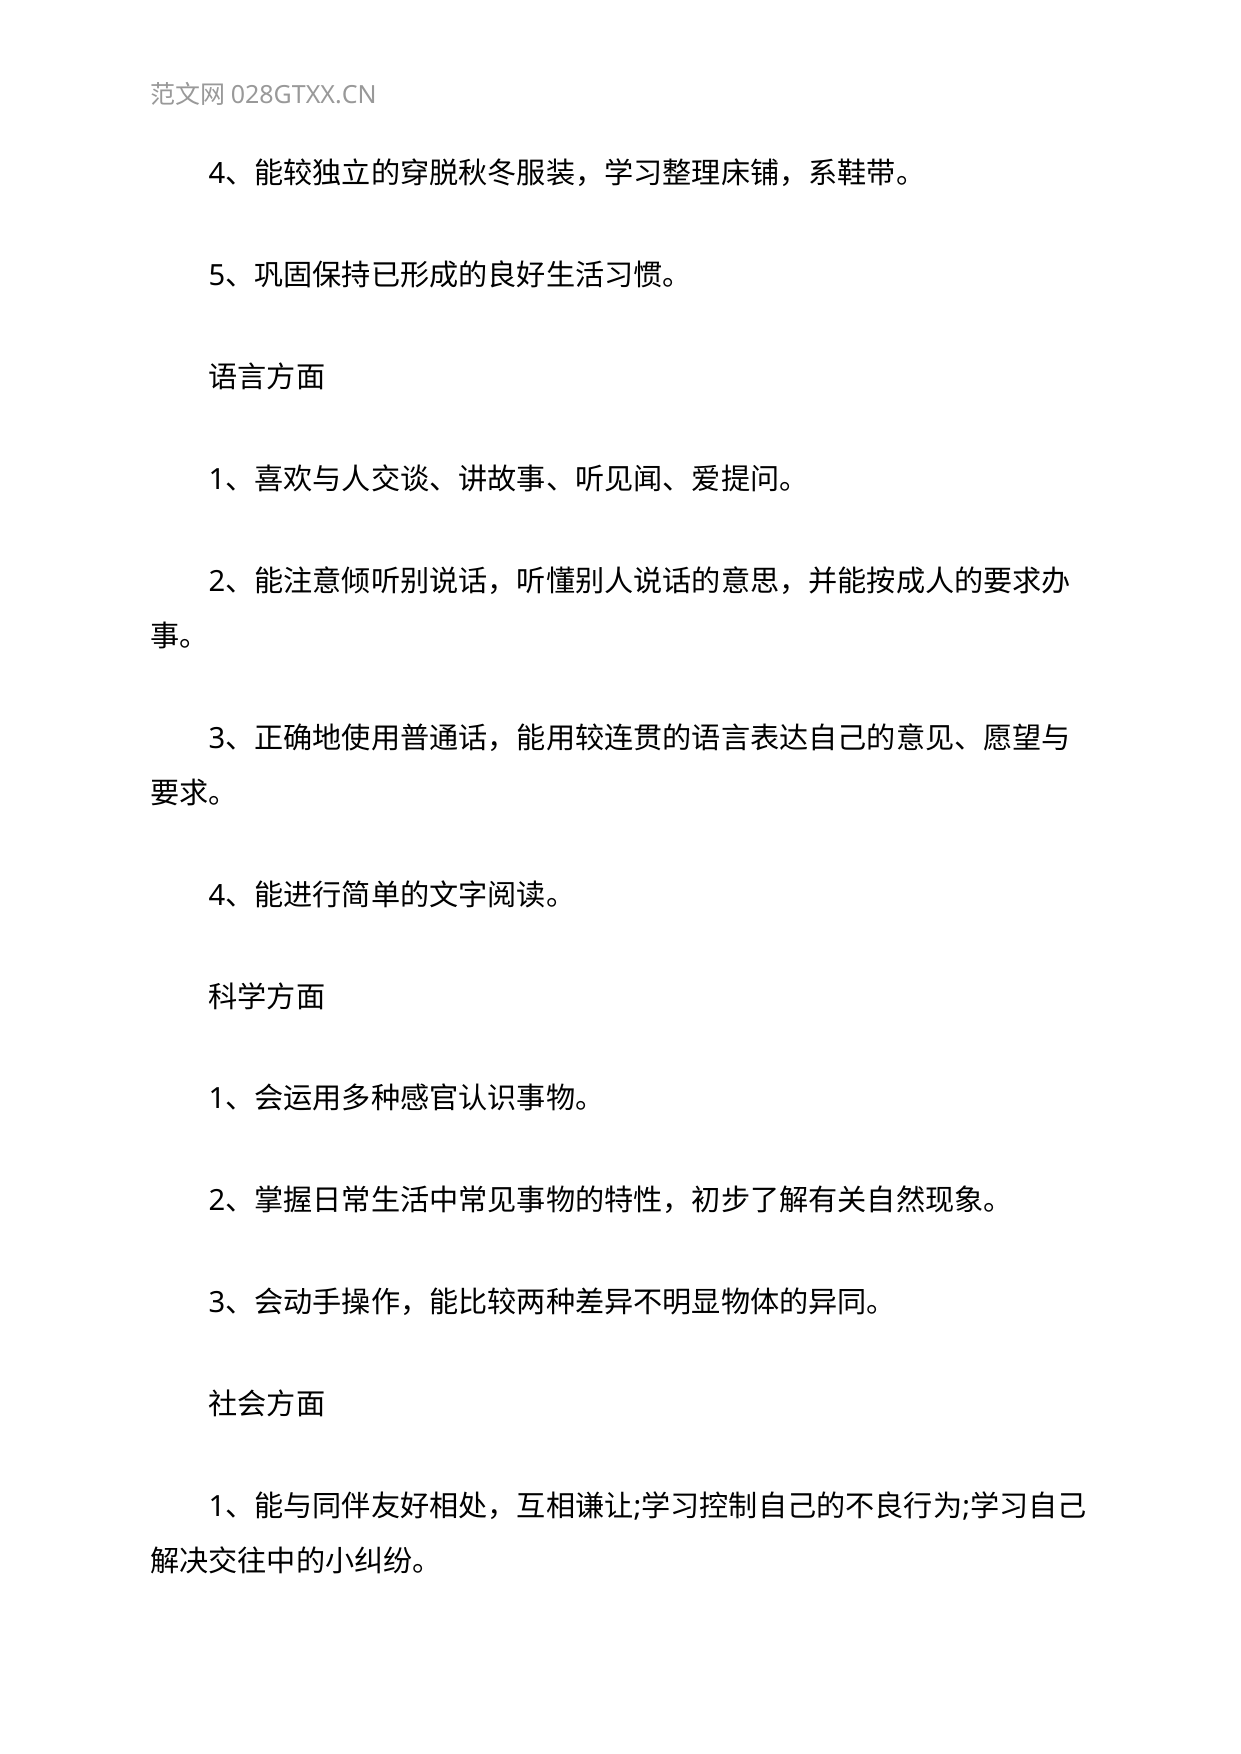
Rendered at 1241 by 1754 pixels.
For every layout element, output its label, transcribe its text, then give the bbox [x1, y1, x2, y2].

text 2、掌握日常生活中常见事物的特性，初步了解有关自然现象。 [150, 1177, 1090, 1219]
text 语言方面 [150, 354, 1090, 396]
text 3、正确地使用普通话，能用较连贯的语言表达自己的意见、愿望与要求。 [150, 714, 1090, 812]
text 科学方面 [150, 973, 1090, 1016]
text 3、会动手操作，能比较两种差异不明显物体的异同。 [150, 1279, 1090, 1321]
text 4、能较独立的穿脱秋冬服装，学习整理床铺，系鞋带。 [150, 150, 1090, 192]
text 社会方面 [150, 1381, 1090, 1423]
text 1、喜欢与人交谈、讲故事、听见闻、爱提问。 [150, 456, 1090, 498]
text 1、能与同伴友好相处，互相谦让;学习控制自己的不良行为;学习自己解决交往中的小纠纷。 [150, 1483, 1090, 1580]
text 5、巩固保持已形成的良好生活习惯。 [150, 252, 1090, 294]
text 2、能注意倾听别说话，听懂别人说话的意思，并能按成人的要求办事。 [150, 558, 1090, 655]
text 1、会运用多种感官认识事物。 [150, 1075, 1090, 1117]
text 4、能进行简单的文字阅读。 [150, 871, 1090, 914]
